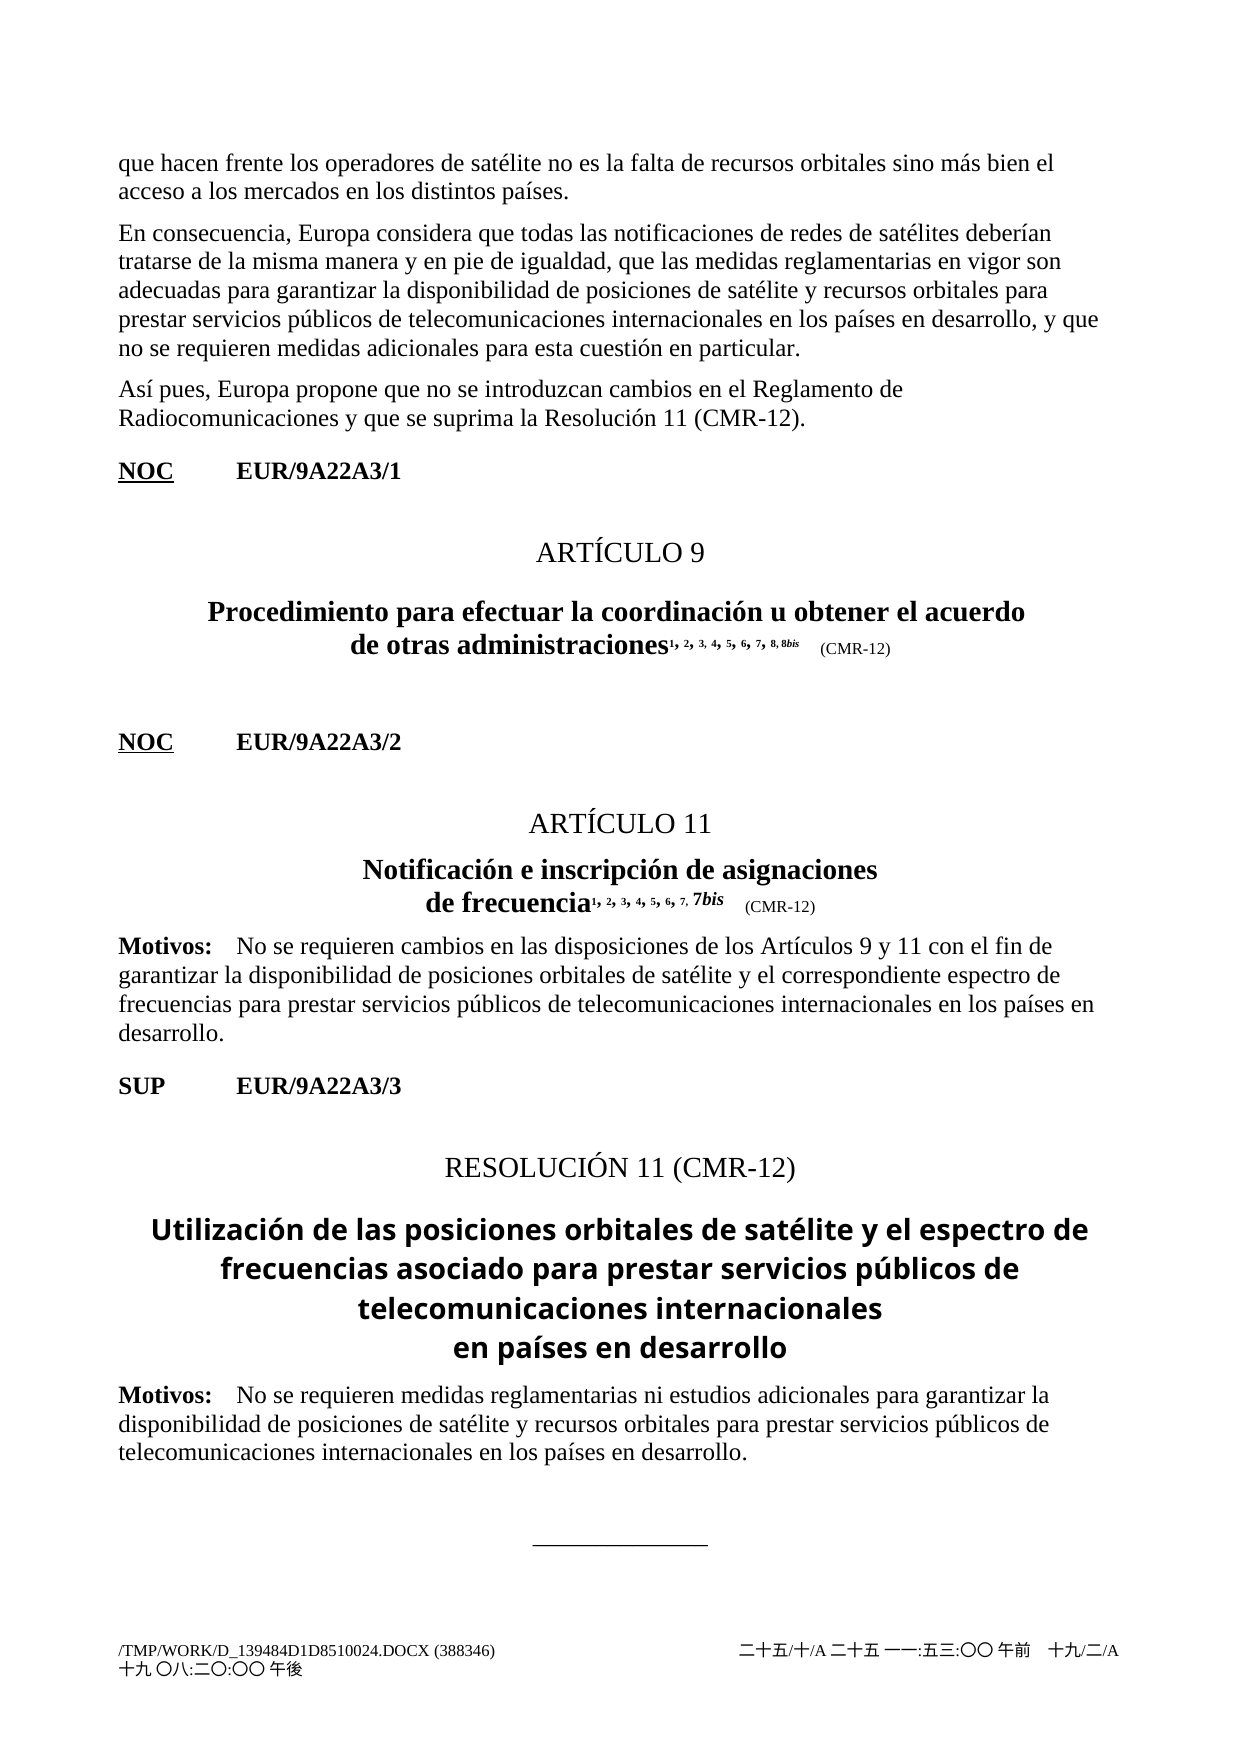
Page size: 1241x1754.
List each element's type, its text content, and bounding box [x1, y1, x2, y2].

text En consecuencia, Europa considera que todas las notificaciones de redes de satélites deberían tratarse de la misma manera y en pie de igualdad, que las medidas reglamentarias en vigor son adecuadas para garantizar la disponibilidad de posiciones de satélite y recursos orbitales para prestar servicios públicos de telecomunicaciones internacionales en los países en desarrollo, y que no se requieren medidas adicionales para esta cuestión en particular. [118, 218, 1122, 361]
text NOC EUR/9A22A3/1 [118, 456, 1122, 485]
title Notificación e inscripción de asignaciones de frecuencia1, 2, 3, 4, 5, 6, 7, 7bis (CMR-12) [118, 852, 1122, 919]
text ______________ [118, 1520, 1122, 1549]
title Procedimiento para efectuar la coordinación u obtener el acuerdo de otras administraciones1, 2, 3, 4, 5, 6, 7, 8, 8bis (CMR-12) [118, 594, 1122, 661]
text Motivos: No se requieren cambios en las disposiciones de los Artículos 9 y 11 con el fin de garantizar la disponibilidad de posiciones orbitales de satélite y el correspondiente espectro de frecuencias para prestar servicios públicos de telecomunicaciones internacionales en los países en desarrollo. [118, 931, 1122, 1046]
text NOC EUR/9A22A3/2 [118, 727, 1122, 756]
text ARTÍCULO 9 [118, 535, 1122, 569]
text ARTÍCULO 11 [118, 806, 1122, 839]
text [118, 148, 1122, 205]
title Utilización de las posiciones orbitales de satélite y el espectro de frecuencias asociado para prestar servicios públicos de telecomunicaciones internacionales en países en desarrollo [118, 1209, 1122, 1367]
text Así pues, Europa propone que no se introduzcan cambios en el Reglamento de Radiocomunicaciones y que se suprima la Resolución 11 (CMR-12). [118, 374, 1122, 431]
text SUP EUR/9A22A3/3 [118, 1071, 1122, 1100]
text Motivos: No se requieren medidas reglamentarias ni estudios adicionales para garantizar la disponibilidad de posiciones de satélite y recursos orbitales para prestar servicios públicos de telecomunicaciones internacionales en los países en desarrollo. [118, 1380, 1122, 1466]
text RESOLUCIÓN 11 (cmr-12) [118, 1150, 1122, 1184]
